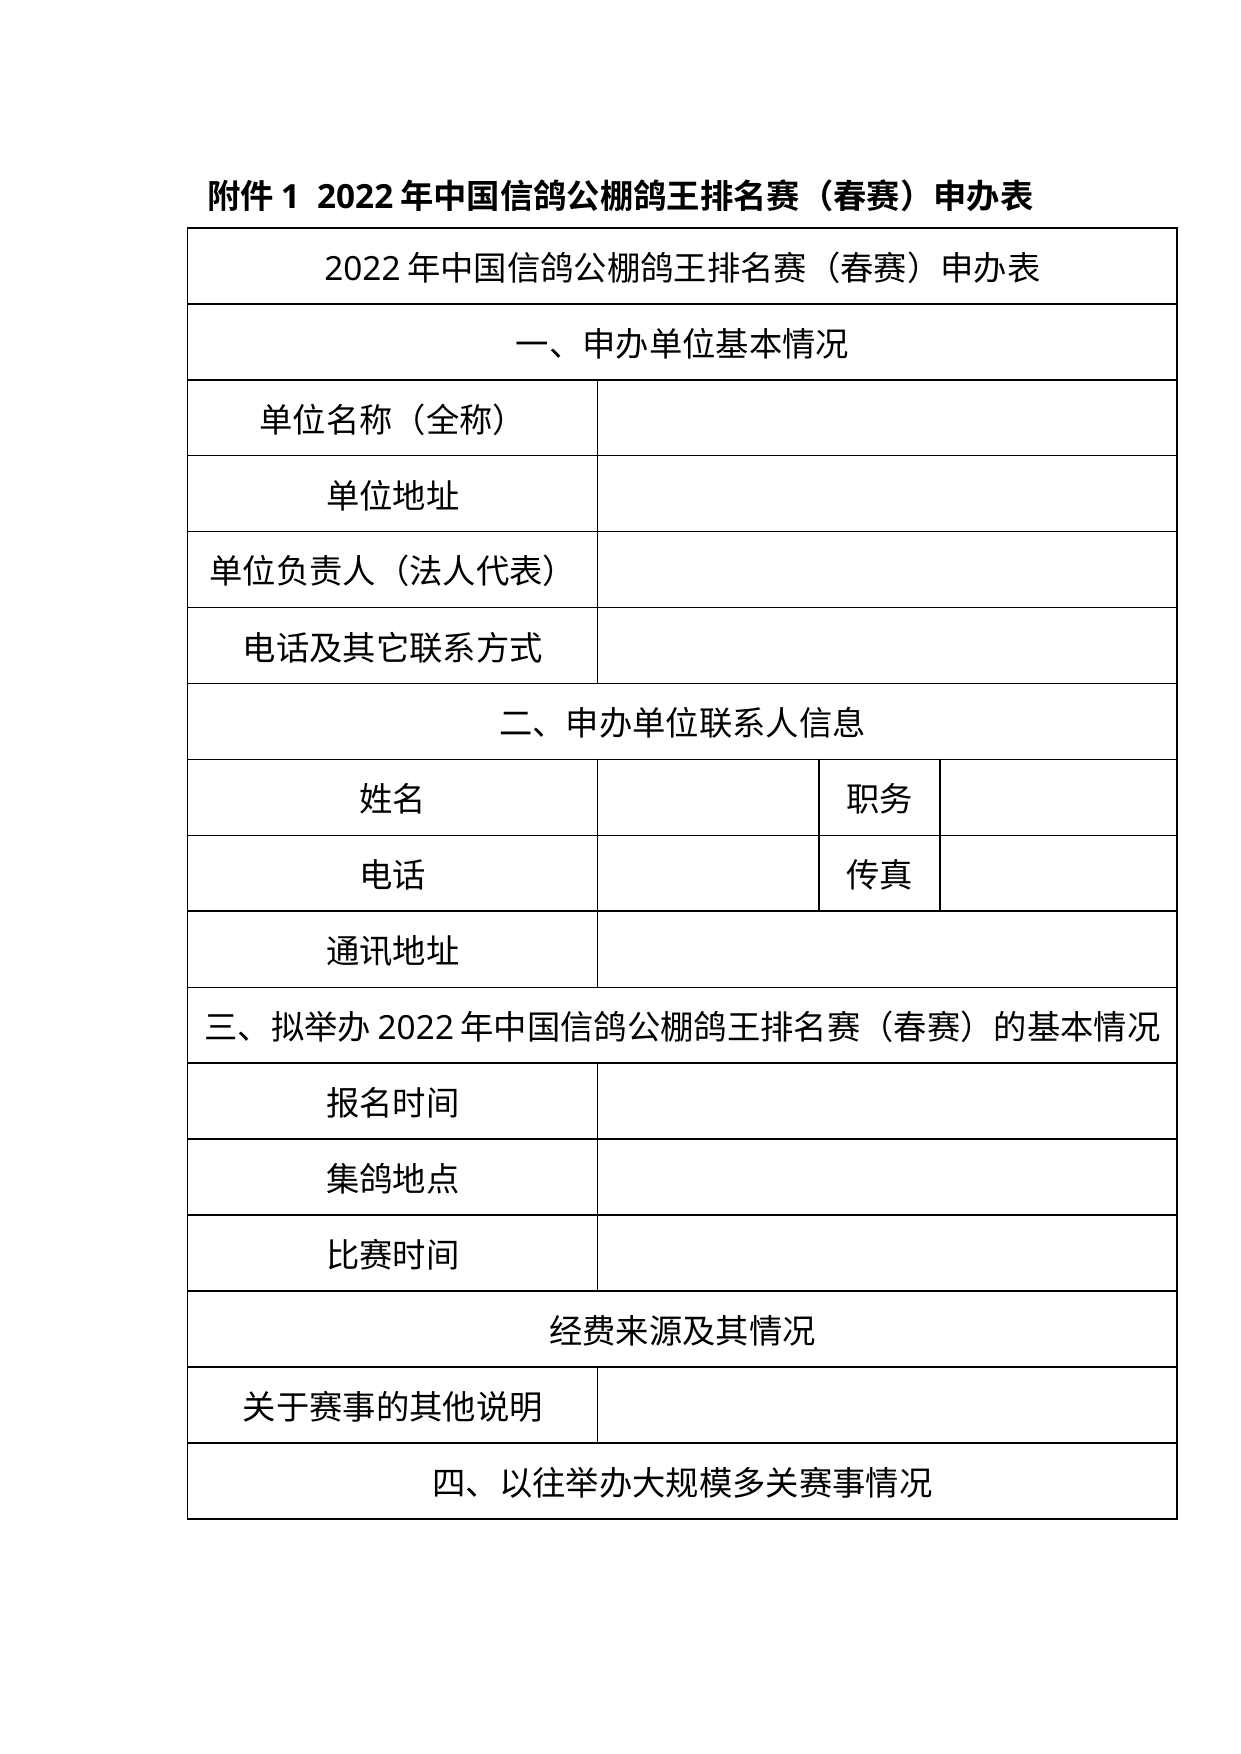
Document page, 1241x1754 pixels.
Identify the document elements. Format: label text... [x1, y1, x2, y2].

table_cell 传真 [820, 836, 939, 910]
table_cell [598, 381, 1176, 455]
table_cell [941, 760, 1176, 834]
table_cell 四、以往举办大规模多关赛事情况 [188, 1444, 1176, 1518]
table_cell 比赛时间 [188, 1216, 597, 1290]
table_cell 通讯地址 [188, 912, 597, 986]
table_cell [598, 456, 1176, 531]
table_cell 电话 [188, 836, 597, 910]
table_cell [598, 608, 1176, 683]
table_cell 单位地址 [188, 456, 597, 531]
table_cell [598, 532, 1176, 607]
table_cell 经费来源及其情况 [188, 1292, 1176, 1366]
text 附件1 2022年中国信鸽公棚鸽王排名赛（春赛）申办表 [187, 162, 1053, 227]
table_cell 三、拟举办2022年中国信鸽公棚鸽王排名赛（春赛）的基本情况 [188, 988, 1176, 1062]
table_cell 单位名称（全称） [188, 381, 597, 455]
table_cell [598, 1140, 1176, 1214]
table_cell 职务 [820, 760, 939, 834]
table_cell 一、申办单位基本情况 [188, 305, 1176, 379]
table_cell 单位负责人（法人代表） [188, 532, 597, 607]
table_cell 姓名 [188, 760, 597, 834]
table_cell [598, 1216, 1176, 1290]
table_cell [598, 760, 818, 834]
table_cell 报名时间 [188, 1064, 597, 1138]
table_cell 二、申办单位联系人信息 [188, 684, 1176, 758]
table_cell 关于赛事的其他说明 [188, 1368, 597, 1442]
table_cell [941, 836, 1176, 910]
table_cell [598, 1064, 1176, 1138]
table_cell 集鸽地点 [188, 1140, 597, 1214]
table_cell [598, 1368, 1176, 1442]
table_cell [598, 912, 1176, 986]
table_header 2022年中国信鸽公棚鸽王排名赛（春赛）申办表 [188, 229, 1176, 303]
table_cell 电话及其它联系方式 [188, 608, 597, 683]
table_cell [598, 836, 818, 910]
